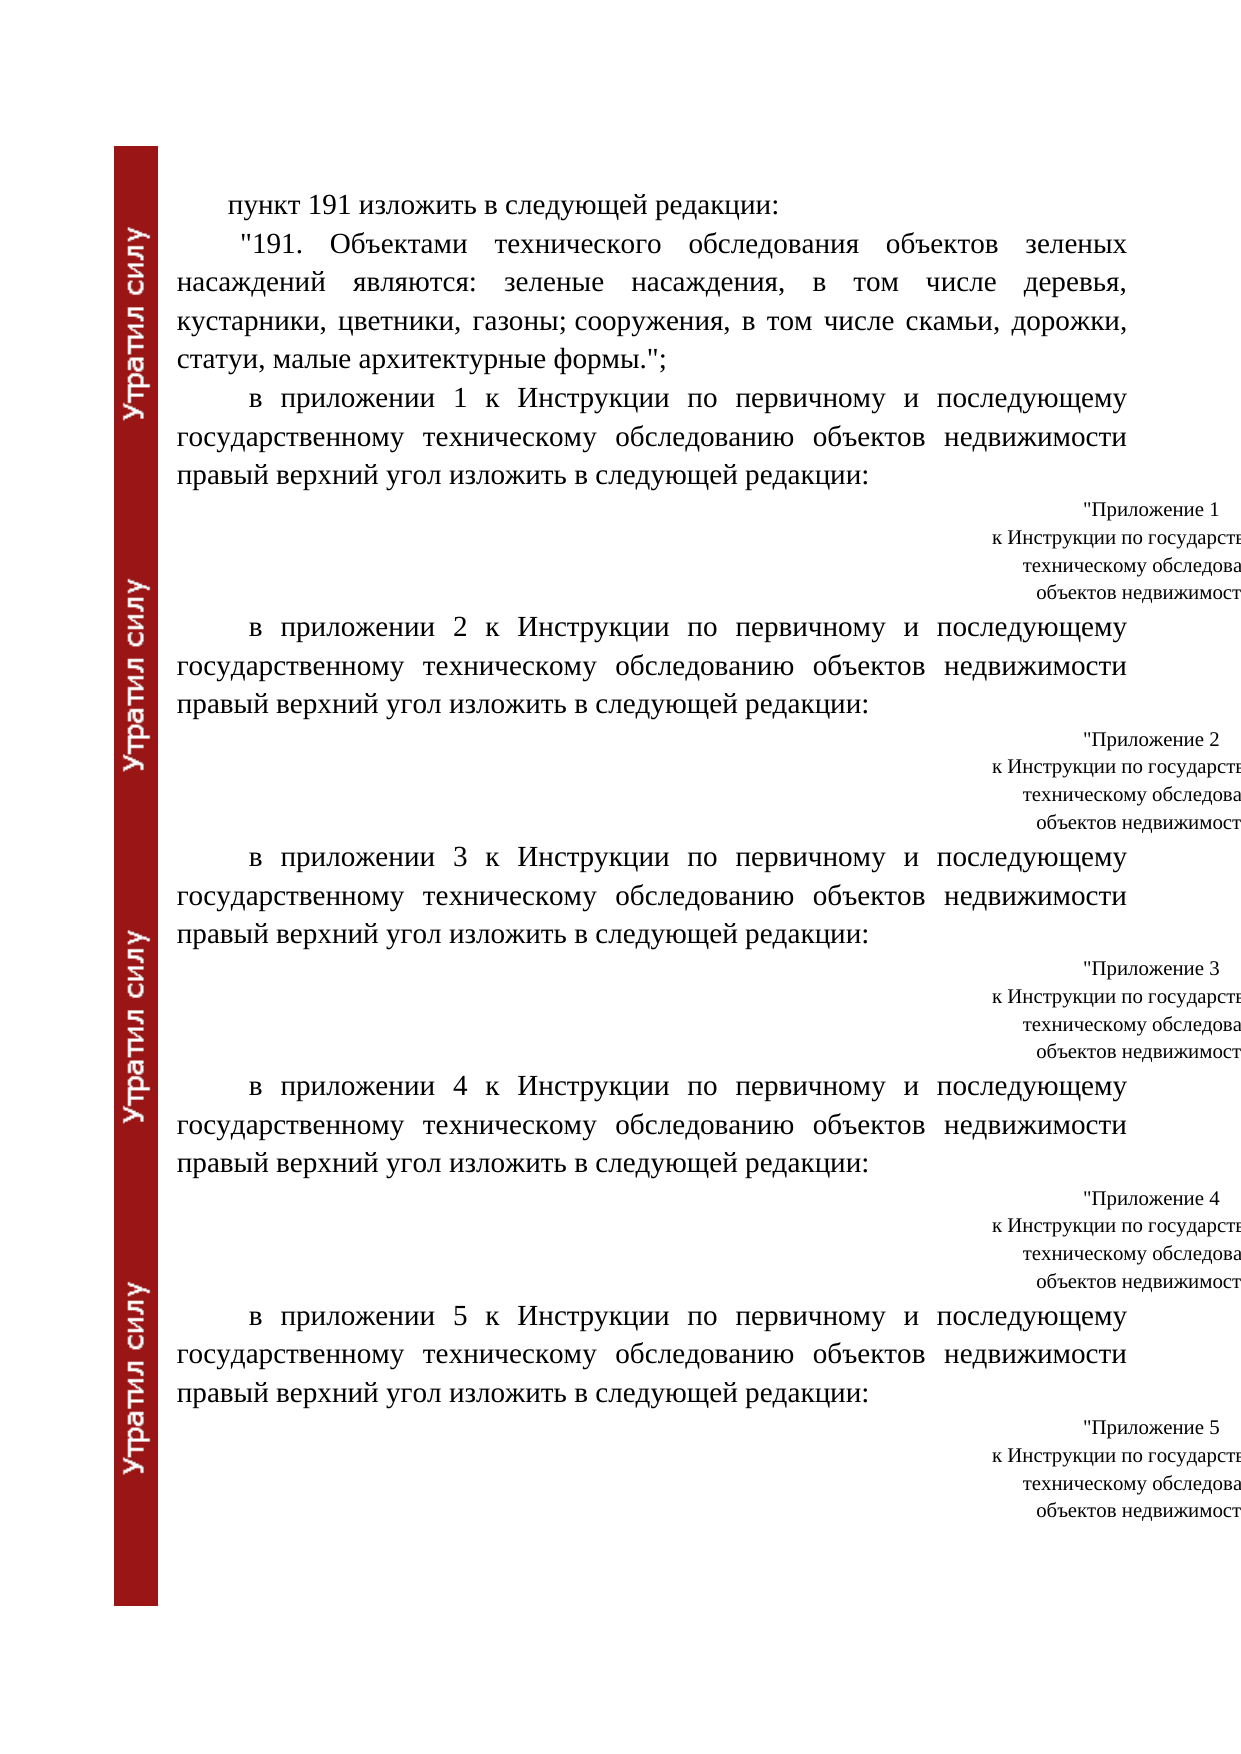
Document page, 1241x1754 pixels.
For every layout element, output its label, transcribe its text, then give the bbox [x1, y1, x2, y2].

table_header "Приложение 1 к Инструкции по государственному техническому обследованию объектов недвижимости"; [912, 496, 1240, 609]
table_header [101, 1414, 912, 1527]
table_header "Приложение 3 к Инструкции по государственному техническому обследованию объектов недвижимости"; [912, 955, 1240, 1068]
picture [114, 491, 158, 496]
picture [114, 720, 158, 725]
text в приложении 4 к Инструкции по первичному и последующему государственному техническому обследованию объектов недвижимости правый верхний угол изложить в следующей редакции: [112, 1068, 1128, 1179]
table_header [101, 1184, 912, 1298]
picture [114, 1527, 158, 1606]
text пункт 191 изложить в следующей редакции: [112, 187, 1128, 221]
picture [114, 221, 158, 226]
table_header [101, 725, 912, 839]
text "191. Объектами технического обследования объектов зеленых насаждений являются: зеленые насаждения, в том числе деревья, кустарники, цветники, газоны; сооружения, в том числе скамьи, дорожки, статуи, малые архитектурные формы."; [112, 226, 1128, 375]
table_header "Приложение 5 к Инструкции по государственному техническому обследованию объектов недвижимости"; [912, 1414, 1240, 1527]
picture [114, 375, 158, 380]
table_header [101, 496, 912, 609]
text в приложении 5 к Инструкции по первичному и последующему государственному техническому обследованию объектов недвижимости правый верхний угол изложить в следующей редакции: [112, 1298, 1128, 1409]
text в приложении 2 к Инструкции по первичному и последующему государственному техническому обследованию объектов недвижимости правый верхний угол изложить в следующей редакции: [112, 609, 1128, 720]
text в приложении 3 к Инструкции по первичному и последующему государственному техническому обследованию объектов недвижимости правый верхний угол изложить в следующей редакции: [112, 839, 1128, 950]
picture [114, 950, 158, 955]
table_header "Приложение 4 к Инструкции по государственному техническому обследованию объектов недвижимости"; [912, 1184, 1240, 1298]
text в приложении 1 к Инструкции по первичному и последующему государственному техническому обследованию объектов недвижимости правый верхний угол изложить в следующей редакции: [112, 380, 1128, 491]
table_header "Приложение 2 к Инструкции по государственному техническому обследованию объектов недвижимости"; [912, 725, 1240, 839]
table_header [101, 955, 912, 1068]
picture [114, 1409, 158, 1414]
picture [114, 1179, 158, 1184]
picture [114, 146, 158, 187]
